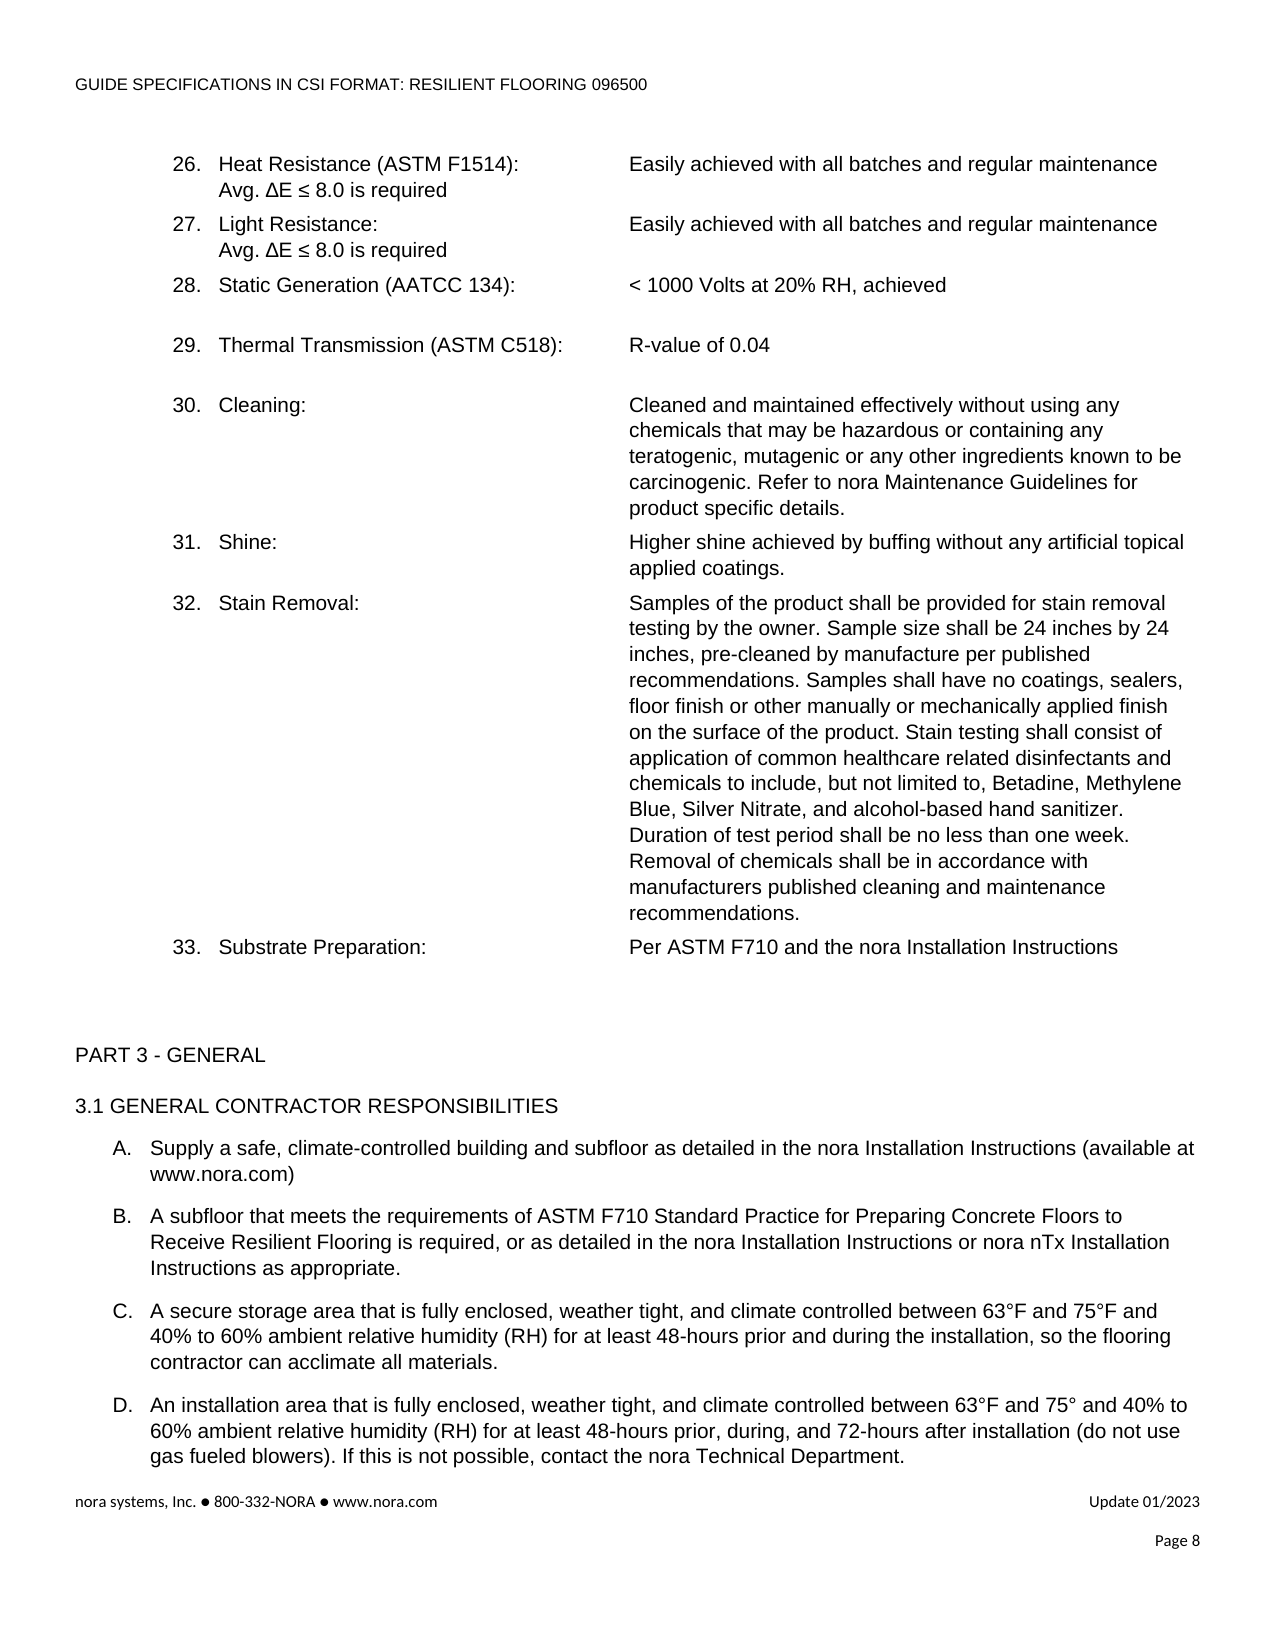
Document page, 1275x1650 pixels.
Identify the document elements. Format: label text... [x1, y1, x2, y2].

table_cell [161, 210, 207, 270]
table_cell < 1000 Volts at 20% RH, achieved [618, 270, 1200, 330]
table_cell Higher shine achieved by buffing without any artificial topical applied coatings. [618, 528, 1200, 588]
table_cell [161, 390, 207, 528]
table_cell Stain Removal: [207, 588, 618, 933]
table_cell Cleaning: [207, 390, 618, 528]
list A subfloor that meets the requirements of ASTM F710 Standard Practice for Preparing Concrete Floors to Receive Resilient Flooring is required, or as detailed in the nora Installation Instructions or nora nTx Installation Instructions as appropriate. [112, 1204, 1200, 1280]
table_cell [161, 330, 207, 390]
table_cell Thermal Transmission (ASTM C518): [207, 330, 618, 390]
table_cell Samples of the product shall be provided for stain removal testing by the owner. Sample size shall be 24 inches by 24 inches, pre-cleaned by manufacture per published recommendations. Samples shall have no coatings, sealers, floor finish or other manually or mechanically applied finish on the surface of the product. Stain testing shall consist of application of common healthcare related disinfectants and chemicals to include, but not limited to, Betadine, Methylene Blue, Silver Nitrate, and alcohol-based hand sanitizer. Duration of test period shall be no less than one week. Removal of chemicals shall be in accordance with manufacturers published cleaning and maintenance recommendations. [618, 588, 1200, 933]
table_cell Substrate Preparation: [207, 933, 618, 993]
table_cell [161, 270, 207, 330]
text PART 3 - GENERAL [75, 1043, 1200, 1067]
text 3.1 GENERAL CONTRACTOR RESPONSIBILITIES [75, 1093, 1200, 1117]
table_cell [161, 528, 207, 588]
table_cell R-value of 0.04 [618, 330, 1200, 390]
table_cell Cleaned and maintained effectively without using any chemicals that may be hazardous or containing any teratogenic, mutagenic or any other ingredients known to be carcinogenic. Refer to nora Maintenance Guidelines for product specific details. [618, 390, 1200, 528]
list A secure storage area that is fully enclosed, weather tight, and climate controlled between 63°F and 75°F and 40% to 60% ambient relative humidity (RH) for at least 48-hours prior and during the installation, so the flooring contractor can acclimate all materials. [112, 1298, 1200, 1374]
table_cell Static Generation (AATCC 134): [207, 270, 618, 330]
table_cell Heat Resistance (ASTM F1514): Avg. ∆E ≤ 8.0 is required [207, 150, 618, 210]
table_cell Per ASTM F710 and the nora Installation Instructions [618, 933, 1200, 993]
list Supply a safe, climate-controlled building and subfloor as detailed in the nora Installation Instructions (available at www.nora.com) [112, 1136, 1200, 1186]
table_cell [161, 150, 207, 210]
table_cell Shine: [207, 528, 618, 588]
table_cell [161, 588, 207, 933]
table_cell Easily achieved with all batches and regular maintenance [618, 210, 1200, 270]
table_cell [161, 933, 207, 993]
list An installation area that is fully enclosed, weather tight, and climate controlled between 63°F and 75° and 40% to 60% ambient relative humidity (RH) for at least 48-hours prior, during, and 72-hours after installation (do not use gas fueled blowers). If this is not possible, contact the nora Technical Department. [112, 1393, 1200, 1468]
table_cell Light Resistance: Avg. ∆E ≤ 8.0 is required [207, 210, 618, 270]
table_cell Easily achieved with all batches and regular maintenance [618, 150, 1200, 210]
